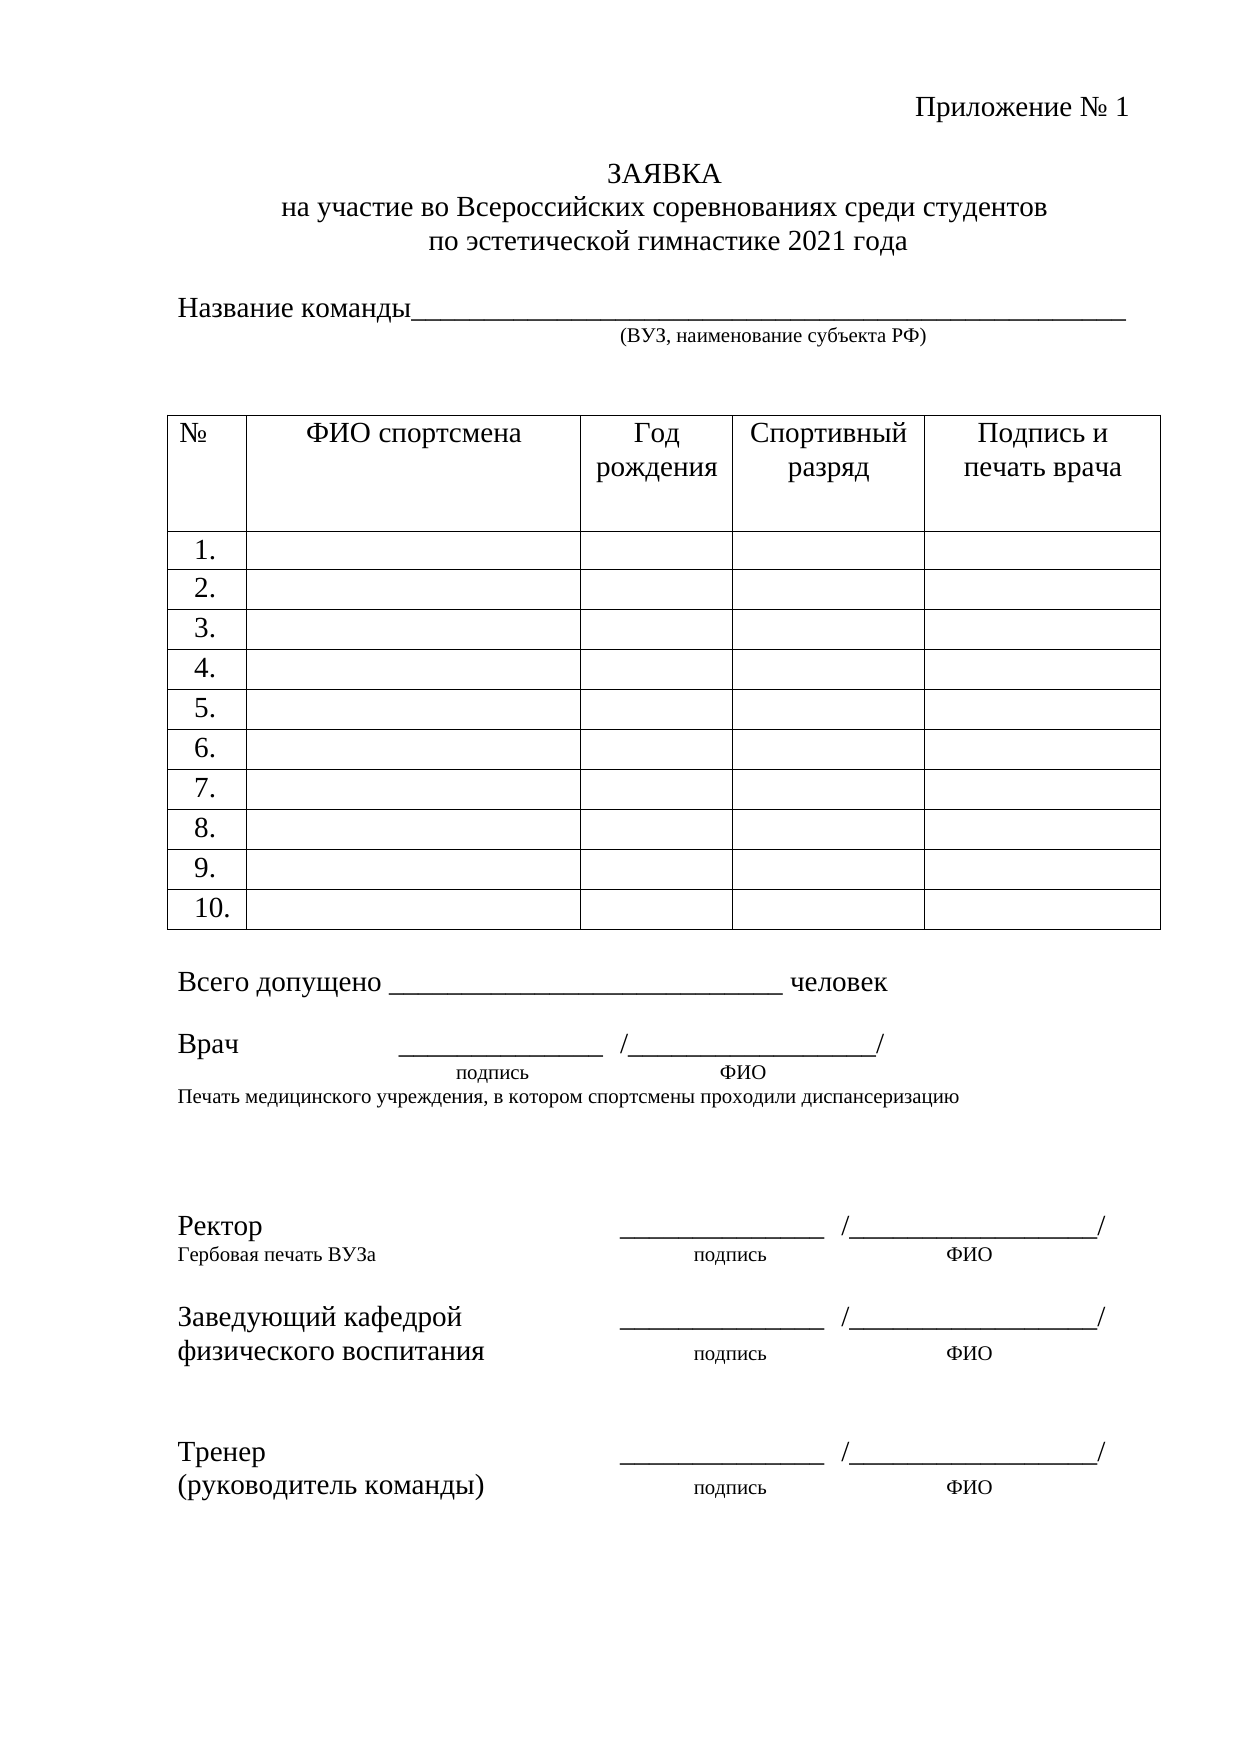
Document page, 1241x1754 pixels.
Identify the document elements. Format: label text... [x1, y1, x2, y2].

table_cell [168, 650, 246, 689]
text (ВУЗ, наименование субъекта РФ) [546, 323, 1152, 347]
table_cell [733, 810, 924, 849]
table_cell [733, 850, 924, 889]
table_cell [581, 532, 732, 569]
table_cell [733, 730, 924, 769]
table_cell [247, 810, 580, 849]
table_cell [247, 570, 580, 609]
table_cell [168, 890, 246, 929]
table_cell [581, 690, 732, 729]
table_cell [247, 890, 580, 929]
table_cell [581, 650, 732, 689]
text подпись ФИО [177, 1060, 1152, 1084]
table_cell [581, 850, 732, 889]
table_cell [925, 610, 1160, 649]
text ЗАЯВКА [177, 156, 1152, 189]
table_cell [925, 570, 1160, 609]
text Всего допущено ___________________________ человек [177, 964, 1152, 997]
table_cell [733, 690, 924, 729]
text Приложение № 1 [915, 89, 1152, 122]
table_cell [247, 730, 580, 769]
table_cell [925, 532, 1160, 569]
table_cell [733, 650, 924, 689]
table_header Спортивный разряд [733, 416, 924, 531]
table_cell [733, 532, 924, 569]
text по эстетической гимнастике 2021 года [177, 223, 1152, 256]
table_cell [247, 770, 580, 809]
table_cell [168, 570, 246, 609]
table_cell [925, 690, 1160, 729]
table_cell [247, 650, 580, 689]
table_cell [733, 890, 924, 929]
text Тренер ______________ /_________________/ [177, 1434, 1152, 1467]
table_cell [581, 730, 732, 769]
table_cell [925, 890, 1160, 929]
table_cell [247, 532, 580, 569]
text Гербовая печать ВУЗа подпись ФИО [177, 1242, 1152, 1266]
table_cell [168, 690, 246, 729]
table_cell [581, 570, 732, 609]
table_cell [581, 770, 732, 809]
text Ректор ______________ /_________________/ [177, 1208, 1152, 1242]
table_cell [925, 770, 1160, 809]
text физического воспитания подпись ФИО [177, 1333, 1152, 1367]
table_header ФИО спортсмена [247, 416, 580, 531]
table_cell [168, 810, 246, 849]
table_cell [581, 890, 732, 929]
table_cell [925, 850, 1160, 889]
text Название команды_________________________________________________ [177, 290, 1152, 323]
table_cell [733, 570, 924, 609]
table_cell [247, 850, 580, 889]
table_cell [925, 730, 1160, 769]
table_cell [733, 610, 924, 649]
text (руководитель команды) подпись ФИО [177, 1467, 1152, 1501]
table_cell [168, 850, 246, 889]
table_cell [247, 610, 580, 649]
table_cell [925, 650, 1160, 689]
table_cell [733, 770, 924, 809]
table_cell [168, 730, 246, 769]
table_cell [168, 610, 246, 649]
table_header № [168, 416, 246, 531]
text Заведующий кафедрой ______________ /_________________/ [177, 1299, 1152, 1333]
text Врач ______________ /_________________/ [177, 1026, 1152, 1060]
table_cell [581, 810, 732, 849]
table_cell [168, 532, 246, 569]
table_cell [247, 690, 580, 729]
table_header Год рождения [581, 416, 732, 531]
table_cell [925, 810, 1160, 849]
table_header Подпись и печать врача [925, 416, 1160, 531]
table_cell [168, 770, 246, 809]
table_cell [581, 610, 732, 649]
text Печать медицинского учреждения, в котором спортсмены проходили диспансеризацию [177, 1084, 1152, 1108]
text на участие во Всероссийских соревнованиях среди студентов [177, 189, 1152, 223]
